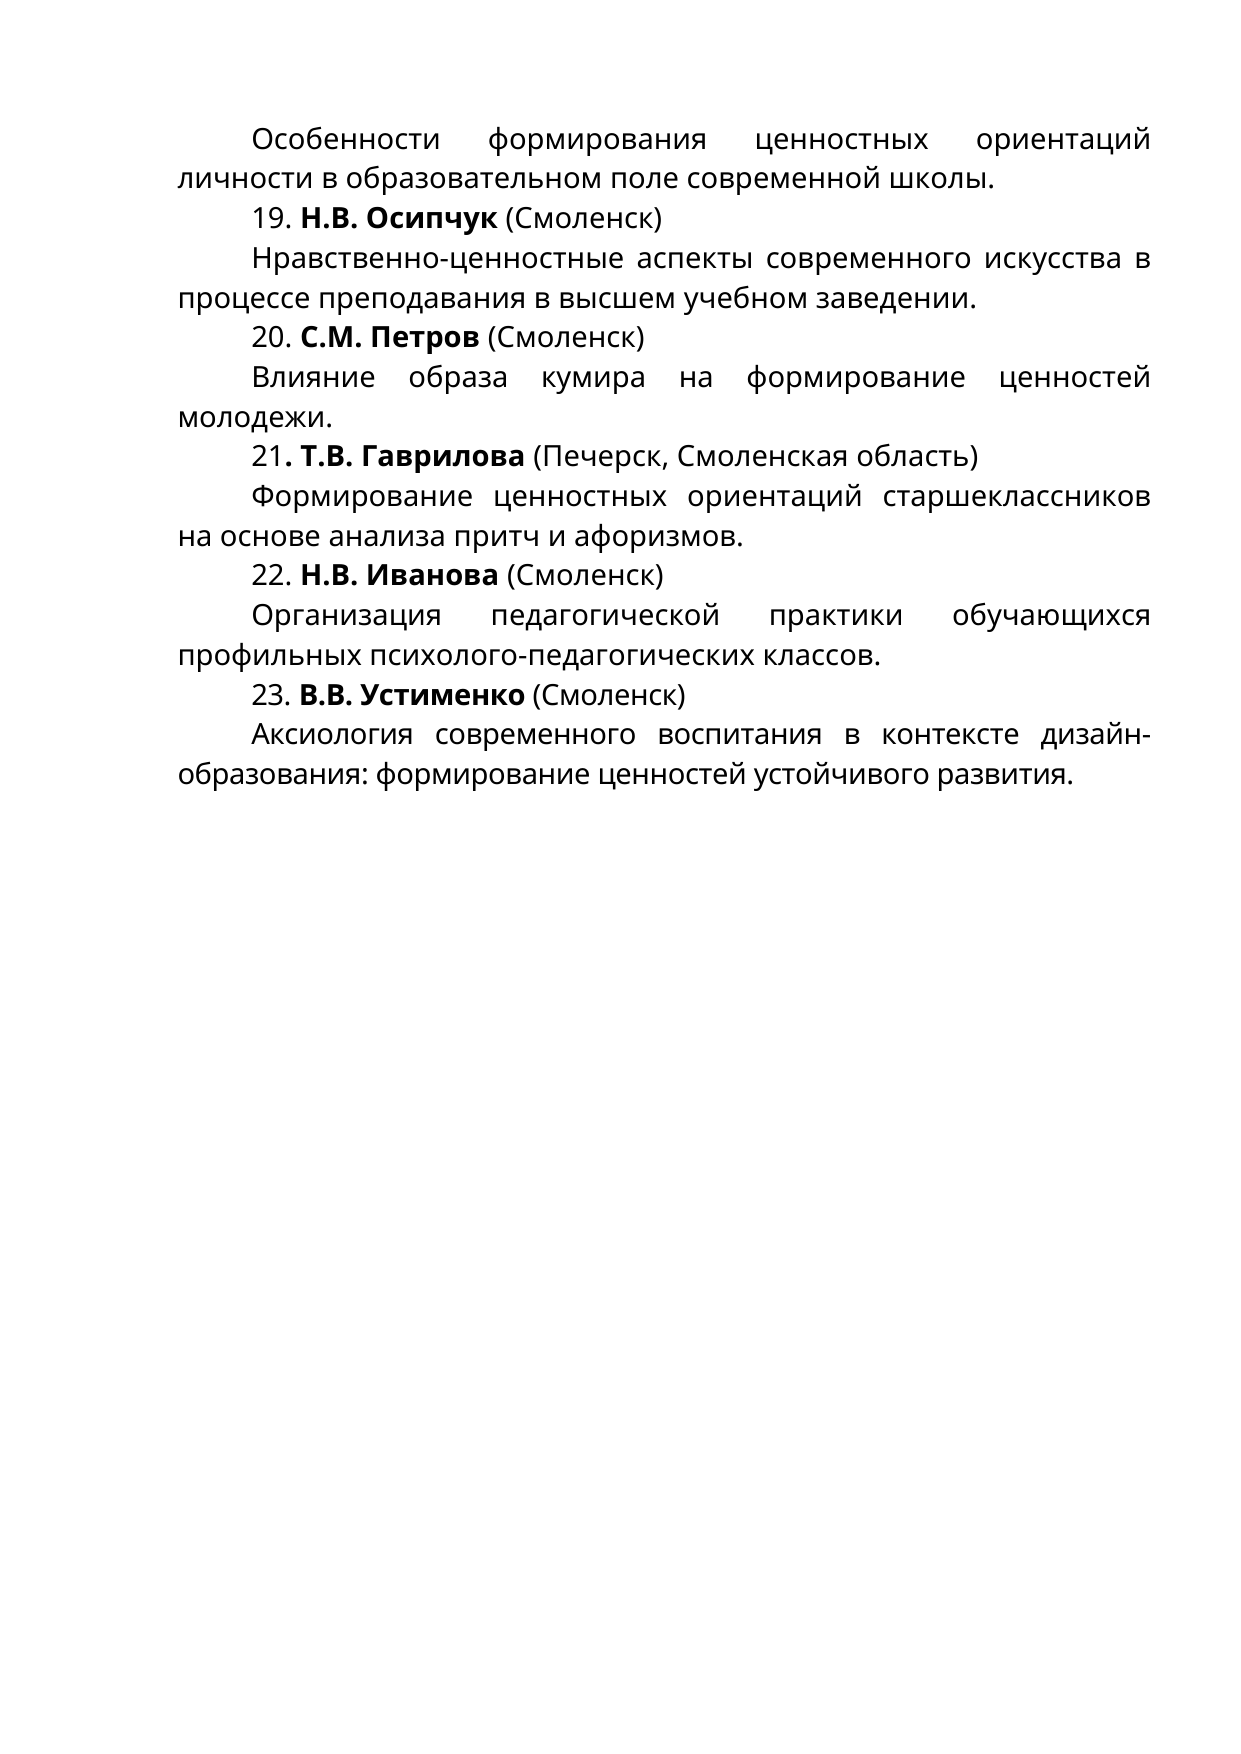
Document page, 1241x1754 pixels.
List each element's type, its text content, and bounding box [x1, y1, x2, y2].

list Влияние образа кумира на формирование ценностей молодежи. [177, 356, 1152, 436]
list 21. Т.В. Гаврилова (Печерск, Смоленская область) [177, 436, 1152, 475]
text Организация педагогической практики обучающихся профильных психолого-педагогических классов. [177, 594, 1152, 674]
list Формирование ценностных ориентаций старшеклассников на основе анализа притч и афоризмов. [177, 475, 1152, 555]
text 19. Н.В. Осипчук (Смоленск) [177, 197, 1152, 237]
text Особенности формирования ценностных ориентаций личности в образовательном поле современной школы. [177, 118, 1152, 197]
text Нравственно-ценностные аспекты современного искусства в процессе преподавания в высшем учебном заведении. [177, 237, 1152, 317]
text 22. Н.В. Иванова (Смоленск) [177, 555, 1152, 594]
list 23. В.В. Устименко (Смоленск) [177, 674, 1152, 713]
text Аксиология современного воспитания в контексте дизайн-образования: формирование ценностей устойчивого развития. [177, 713, 1152, 793]
list 20. С.М. Петров (Смоленск) [177, 317, 1152, 356]
